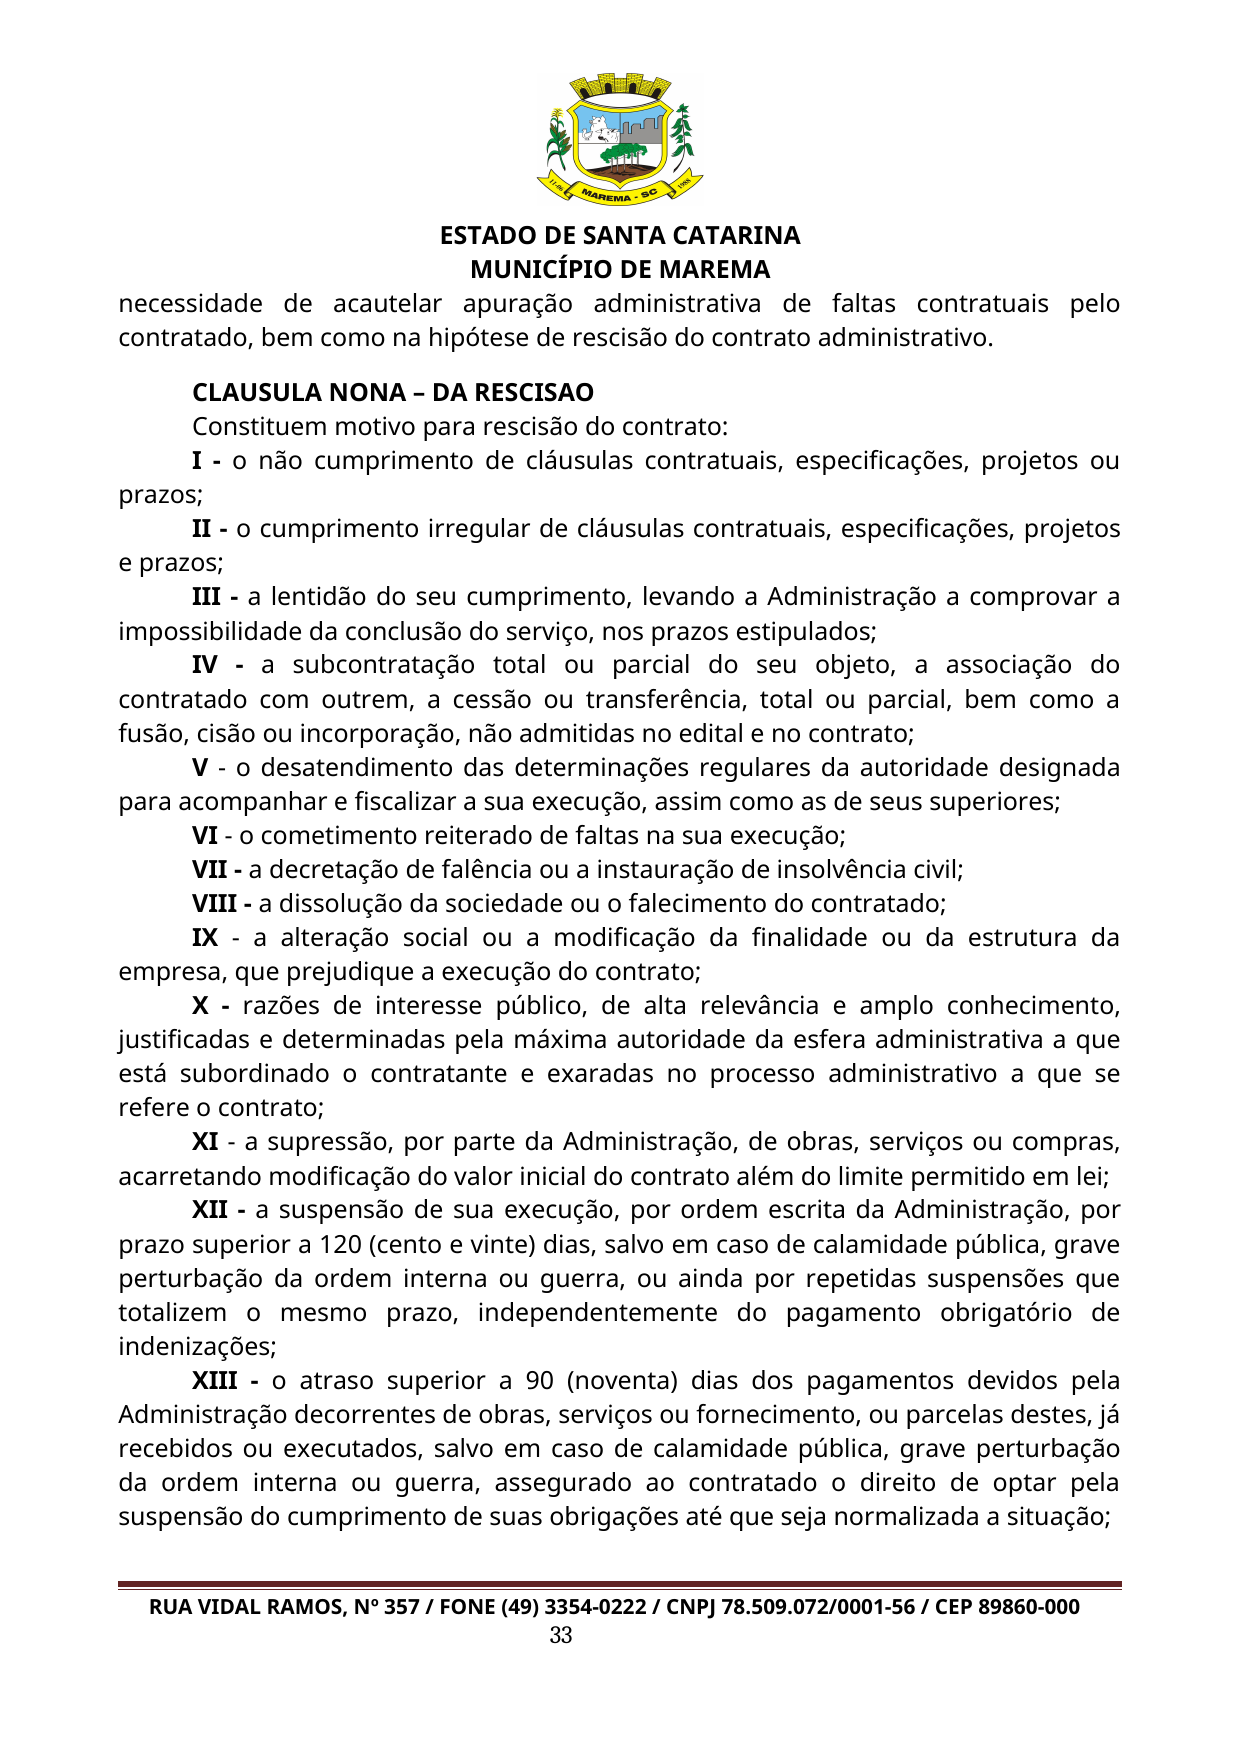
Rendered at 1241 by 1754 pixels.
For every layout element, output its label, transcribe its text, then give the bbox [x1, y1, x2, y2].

text XI - a supressão, por parte da Administração, de obras, serviços ou compras, acarretando modificação do valor inicial do contrato além do limite permitido em lei; [118, 1124, 1122, 1192]
text I - o não cumprimento de cláusulas contratuais, especificações, projetos ou prazos; [118, 443, 1122, 511]
text XIII - o atraso superior a 90 (noventa) dias dos pagamentos devidos pela Administração decorrentes de obras, serviços ou fornecimento, ou parcelas destes, já recebidos ou executados, salvo em caso de calamidade pública, grave perturbação da ordem interna ou guerra, assegurado ao contratado o direito de optar pela suspensão do cumprimento de suas obrigações até que seja normalizada a situação; [118, 1362, 1122, 1533]
text V - o desatendimento das determinações regulares da autoridade designada para acompanhar e fiscalizar a sua execução, assim como as de seus superiores; [118, 749, 1122, 817]
picture [536, 73, 704, 206]
text Constituem motivo para rescisão do contrato: [118, 409, 1122, 443]
text X - razões de interesse público, de alta relevância e amplo conhecimento, justificadas e determinadas pela máxima autoridade da esfera administrativa a que está subordinado o contratante e exaradas no processo administrativo a que se refere o contrato; [118, 988, 1122, 1124]
text VII - a decretação de falência ou a instauração de insolvência civil; [118, 852, 1122, 886]
text III - a lentidão do seu cumprimento, levando a Administração a comprovar a impossibilidade da conclusão do serviço, nos prazos estipulados; [118, 579, 1122, 647]
text VI - o cometimento reiterado de faltas na sua execução; [118, 817, 1122, 852]
text VIII - a dissolução da sociedade ou o falecimento do contratado; [118, 886, 1122, 920]
text II - o cumprimento irregular de cláusulas contratuais, especificações, projetos e prazos; [118, 511, 1122, 579]
text XII - a suspensão de sua execução, por ordem escrita da Administração, por prazo superior a 120 (cento e vinte) dias, salvo em caso de calamidade pública, grave perturbação da ordem interna ou guerra, ou ainda por repetidas suspensões que totalizem o mesmo prazo, independentemente do pagamento obrigatório de indenizações; [118, 1192, 1122, 1362]
text IX - a alteração social ou a modificação da finalidade ou da estrutura da empresa, que prejudique a execução do contrato; [118, 920, 1122, 988]
subtitle CLAUSULA NONA – DA RESCISAO [118, 375, 1122, 409]
text IV - a subcontratação total ou parcial do seu objeto, a associação do contratado com outrem, a cessão ou transferência, total ou parcial, bem como a fusão, cisão ou incorporação, não admitidas no edital e no contrato; [118, 647, 1122, 749]
